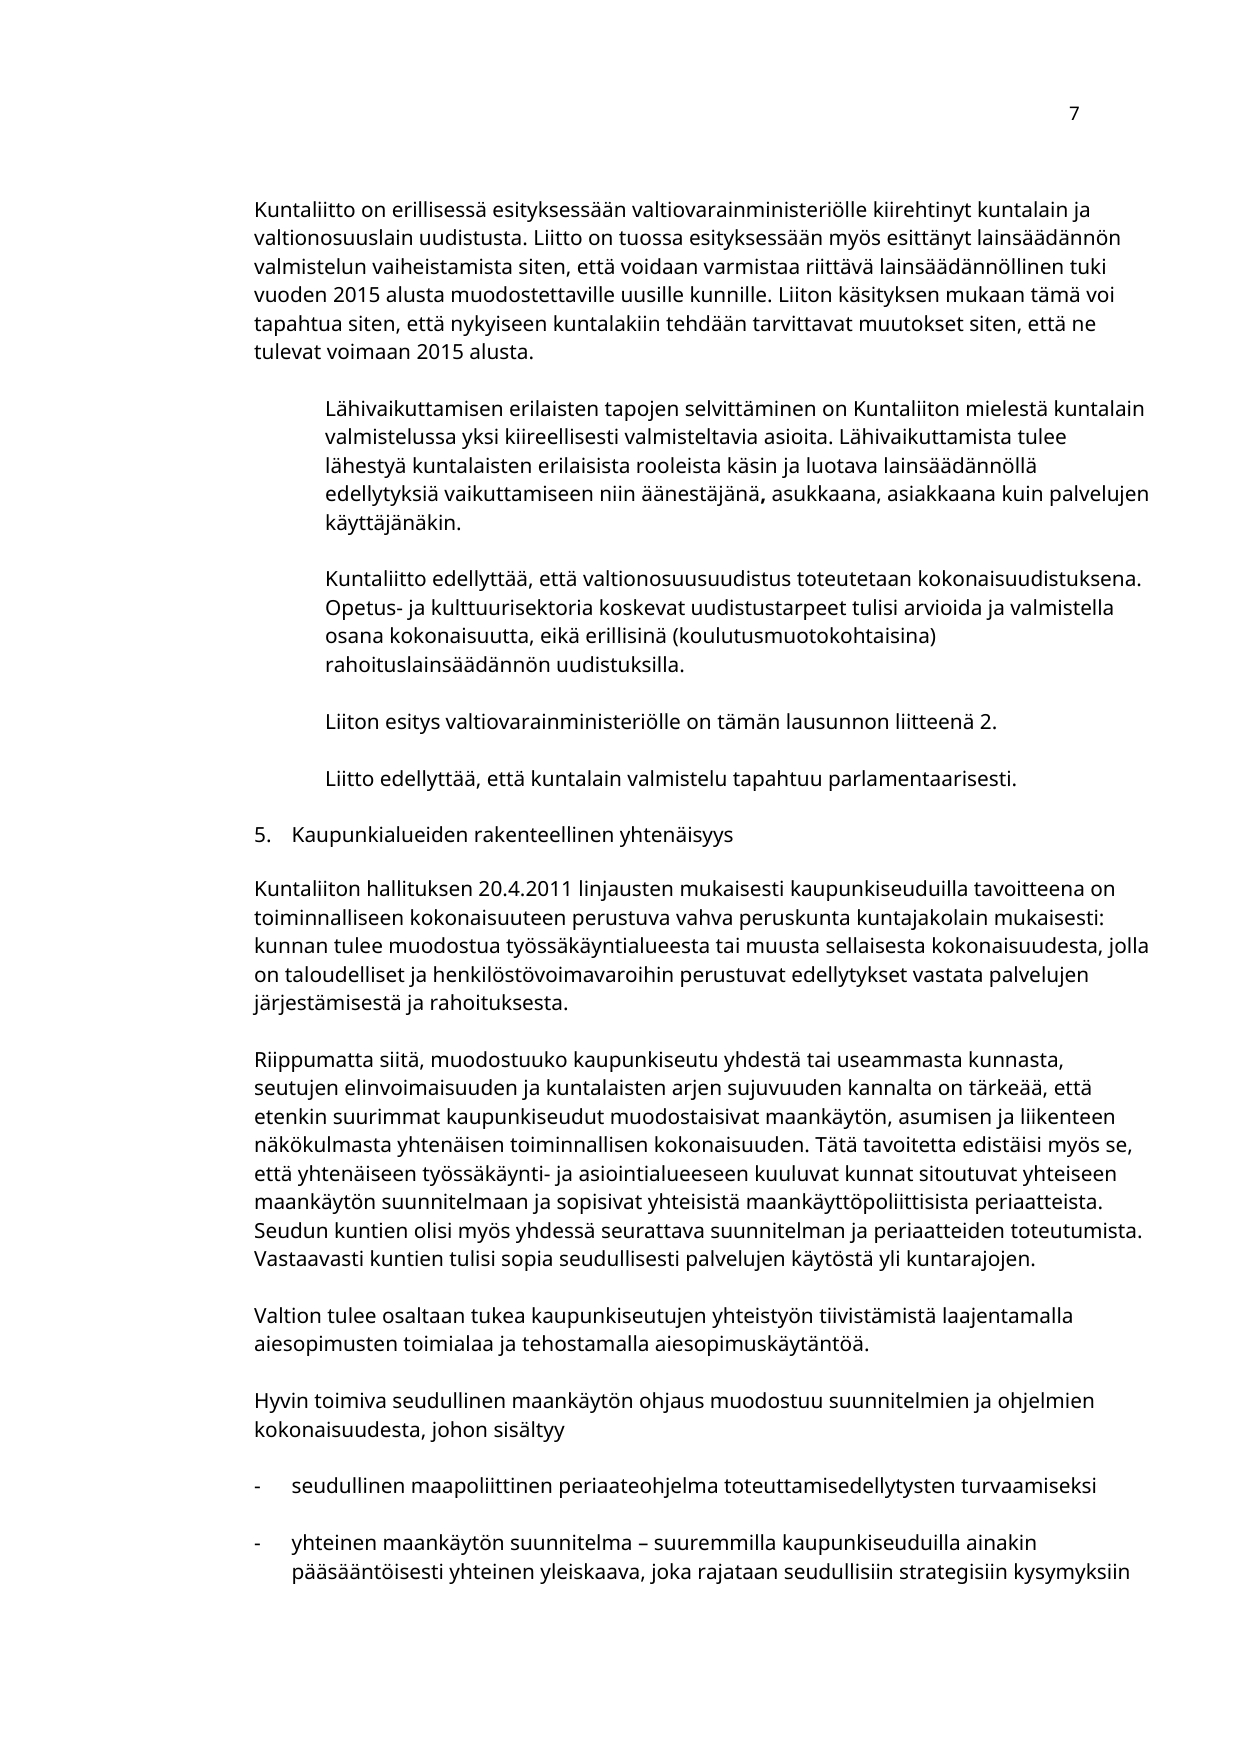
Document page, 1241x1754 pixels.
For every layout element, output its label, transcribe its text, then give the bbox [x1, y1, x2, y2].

text Liiton esitys valtiovarainministeriölle on tämän lausunnon liitteenä 2. [325, 707, 1152, 735]
text Hyvin toimiva seudullinen maankäytön ohjaus muodostuu suunnitelmien ja ohjelmien kokonaisuudesta, johon sisältyy [254, 1386, 1152, 1443]
text Lähivaikuttamisen erilaisten tapojen selvittäminen on Kuntaliiton mielestä kuntalain valmistelussa yksi kiireellisesti valmisteltavia asioita. Lähivaikuttamista tulee lähestyä kuntalaisten erilaisista rooleista käsin ja luotava lainsäädännöllä edellytyksiä vaikuttamiseen niin äänestäjänä, asukkaana, asiakkaana kuin palvelujen käyttäjänäkin. [325, 394, 1152, 536]
list yhteinen maankäytön suunnitelma – suuremmilla kaupunkiseuduilla ainakin pääsääntöisesti yhteinen yleiskaava, joka rajataan seudullisiin strategisiin kysymyksiin [254, 1528, 1152, 1585]
text Kuntaliiton hallituksen 20.4.2011 linjausten mukaisesti kaupunkiseuduilla tavoitteena on toiminnalliseen kokonaisuuteen perustuva vahva peruskunta kuntajakolain mukaisesti: kunnan tulee muodostua työssäkäyntialueesta tai muusta sellaisesta kokonaisuudesta, jolla on taloudelliset ja henkilöstövoimavaroihin perustuvat edellytykset vastata palvelujen järjestämisestä ja rahoituksesta. [254, 874, 1152, 1017]
text Riippumatta siitä, muodostuuko kaupunkiseutu yhdestä tai useammasta kunnasta, seutujen elinvoimaisuuden ja kuntalaisten arjen sujuvuuden kannalta on tärkeää, että etenkin suurimmat kaupunkiseudut muodostaisivat maankäytön, asumisen ja liikenteen näkökulmasta yhtenäisen toiminnallisen kokonaisuuden. Tätä tavoitetta edistäisi myös se, että yhtenäiseen työssäkäynti- ja asiointialueeseen kuuluvat kunnat sitoutuvat yhteiseen maankäytön suunnitelmaan ja sopisivat yhteisistä maankäyttöpoliittisista periaatteista. Seudun kuntien olisi myös yhdessä seurattava suunnitelman ja periaatteiden toteutumista. Vastaavasti kuntien tulisi sopia seudullisesti palvelujen käytöstä yli kuntarajojen. [254, 1045, 1152, 1273]
text Liitto edellyttää, että kuntalain valmistelu tapahtuu parlamentaarisesti. [325, 764, 1152, 792]
text Kuntaliitto edellyttää, että valtionosuusuudistus toteutetaan kokonaisuudistuksena. Opetus- ja kulttuurisektoria koskevat uudistustarpeet tulisi arvioida ja valmistella osana kokonaisuutta, eikä erillisinä (koulutusmuotokohtaisina) rahoituslainsäädännön uudistuksilla. [325, 564, 1152, 678]
text Valtion tulee osaltaan tukea kaupunkiseutujen yhteistyön tiivistämistä laajentamalla aiesopimusten toimialaa ja tehostamalla aiesopimuskäytäntöä. [254, 1301, 1152, 1358]
list Kaupunkialueiden rakenteellinen yhtenäisyys [254, 821, 1152, 849]
list seudullinen maapoliittinen periaateohjelma toteuttamisedellytysten turvaamiseksi [254, 1472, 1152, 1500]
text Kuntaliitto on erillisessä esityksessään valtiovarainministeriölle kiirehtinyt kuntalain ja valtionosuuslain uudistusta. Liitto on tuossa esityksessään myös esittänyt lainsäädännön valmistelun vaiheistamista siten, että voidaan varmistaa riittävä lainsäädännöllinen tuki vuoden 2015 alusta muodostettaville uusille kunnille. Liiton käsityksen mukaan tämä voi tapahtua siten, että nykyiseen kuntalakiin tehdään tarvittavat muutokset siten, että ne tulevat voimaan 2015 alusta. [254, 195, 1152, 366]
